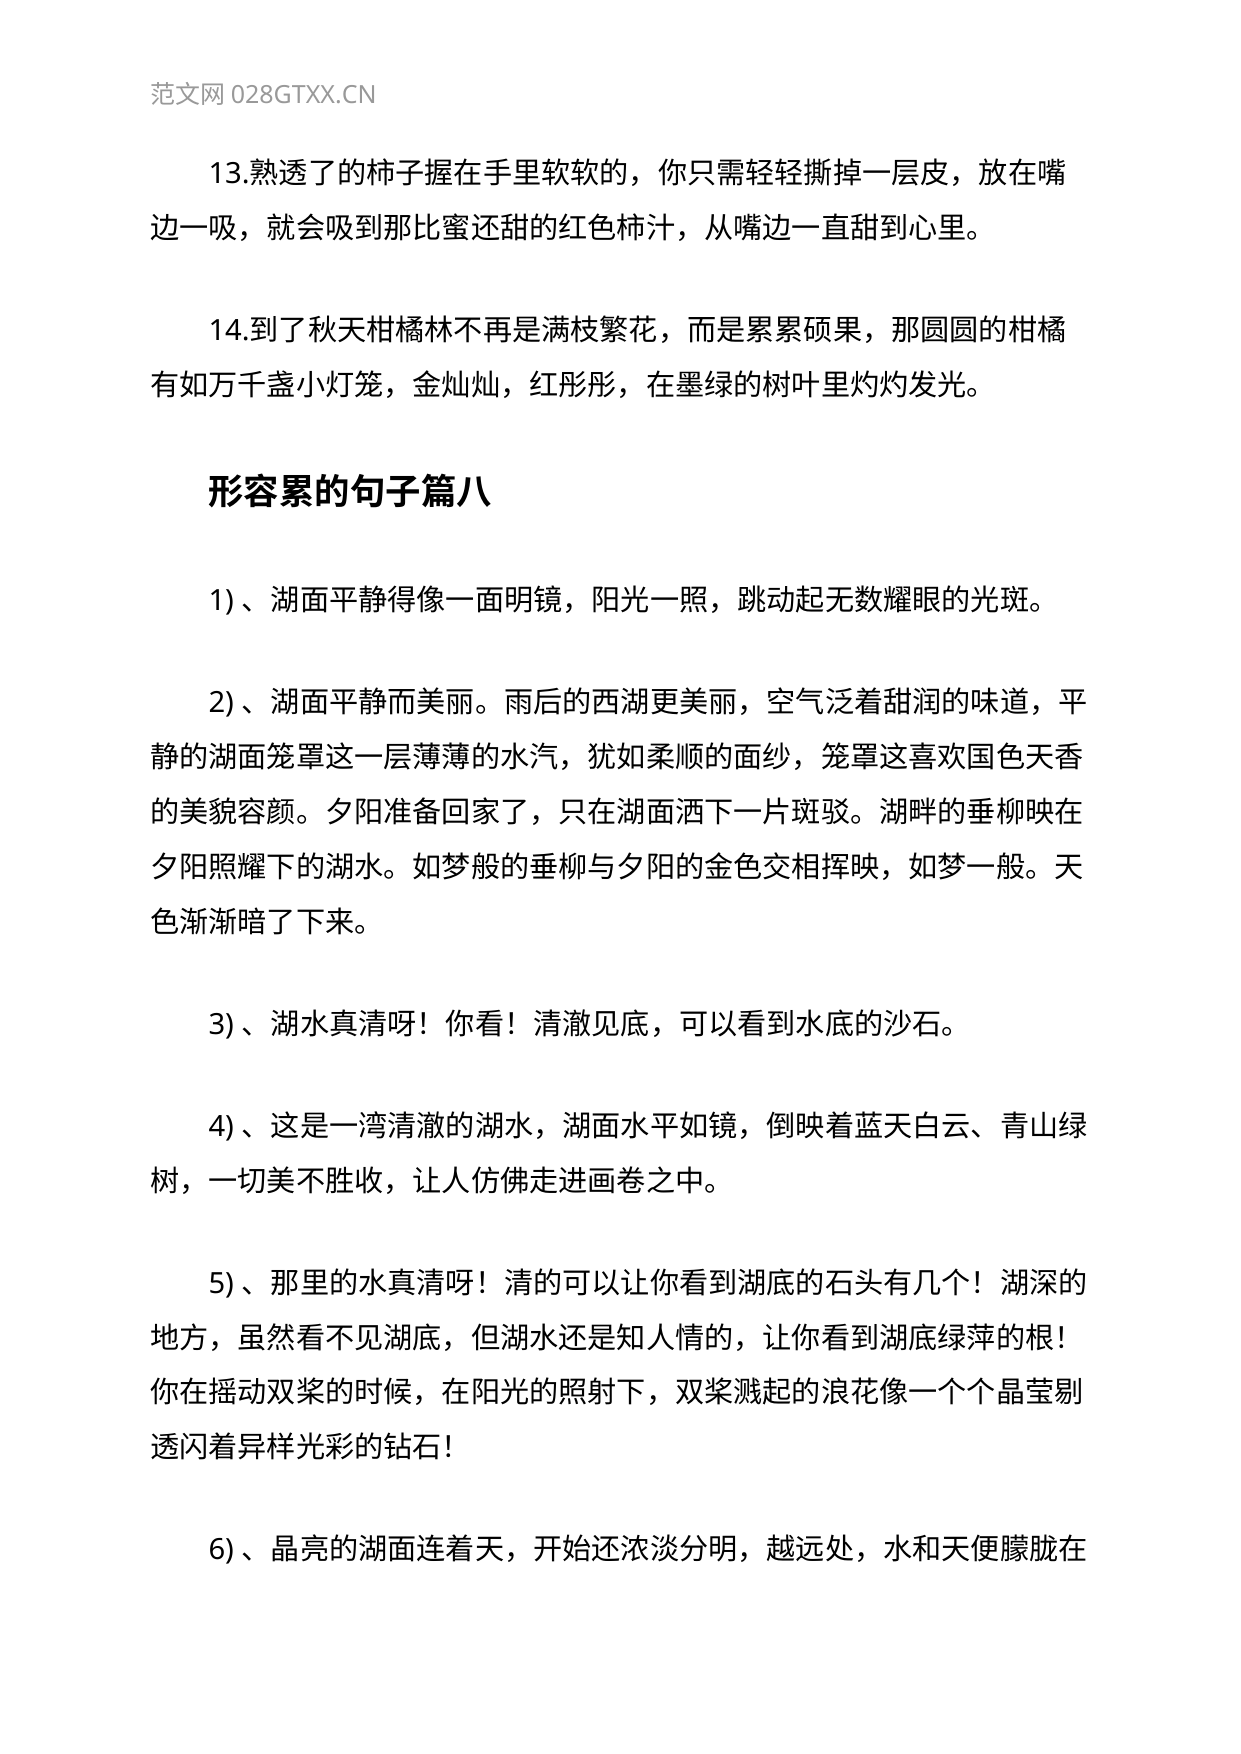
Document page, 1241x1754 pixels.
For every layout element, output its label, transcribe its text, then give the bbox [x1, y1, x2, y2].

text 形容累的句子篇八 [150, 463, 1090, 515]
text 1) 、湖面平静得像一面明镜，阳光一照，跳动起无数耀眼的光斑。 [150, 577, 1090, 619]
text 13.熟透了的柿子握在手里软软的，你只需轻轻撕掉一层皮，放在嘴边一吸，就会吸到那比蜜还甜的红色柿汁，从嘴边一直甜到心里。 [150, 150, 1090, 247]
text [150, 1526, 1090, 1568]
text 14.到了秋天柑橘林不再是满枝繁花，而是累累硕果，那圆圆的柑橘有如万千盏小灯笼，金灿灿，红彤彤，在墨绿的树叶里灼灼发光。 [150, 307, 1090, 404]
text 2) 、湖面平静而美丽。雨后的西湖更美丽，空气泛着甜润的味道，平静的湖面笼罩这一层薄薄的水汽，犹如柔顺的面纱，笼罩这喜欢国色天香的美貌容颜。夕阳准备回家了，只在湖面洒下一片斑驳。湖畔的垂柳映在夕阳照耀下的湖水。如梦般的垂柳与夕阳的金色交相挥映，如梦一般。天色渐渐暗了下来。 [150, 679, 1090, 941]
text 3) 、湖水真清呀！你看！清澈见底，可以看到水底的沙石。 [150, 1000, 1090, 1043]
text 4) 、这是一湾清澈的湖水，湖面水平如镜，倒映着蓝天白云、青山绿树，一切美不胜收，让人仿佛走进画卷之中。 [150, 1102, 1090, 1200]
text 5) 、那里的水真清呀！清的可以让你看到湖底的石头有几个！湖深的地方，虽然看不见湖底，但湖水还是知人情的，让你看到湖底绿萍的根！你在摇动双桨的时候，在阳光的照射下，双桨溅起的浪花像一个个晶莹剔透闪着异样光彩的钻石！ [150, 1259, 1090, 1466]
